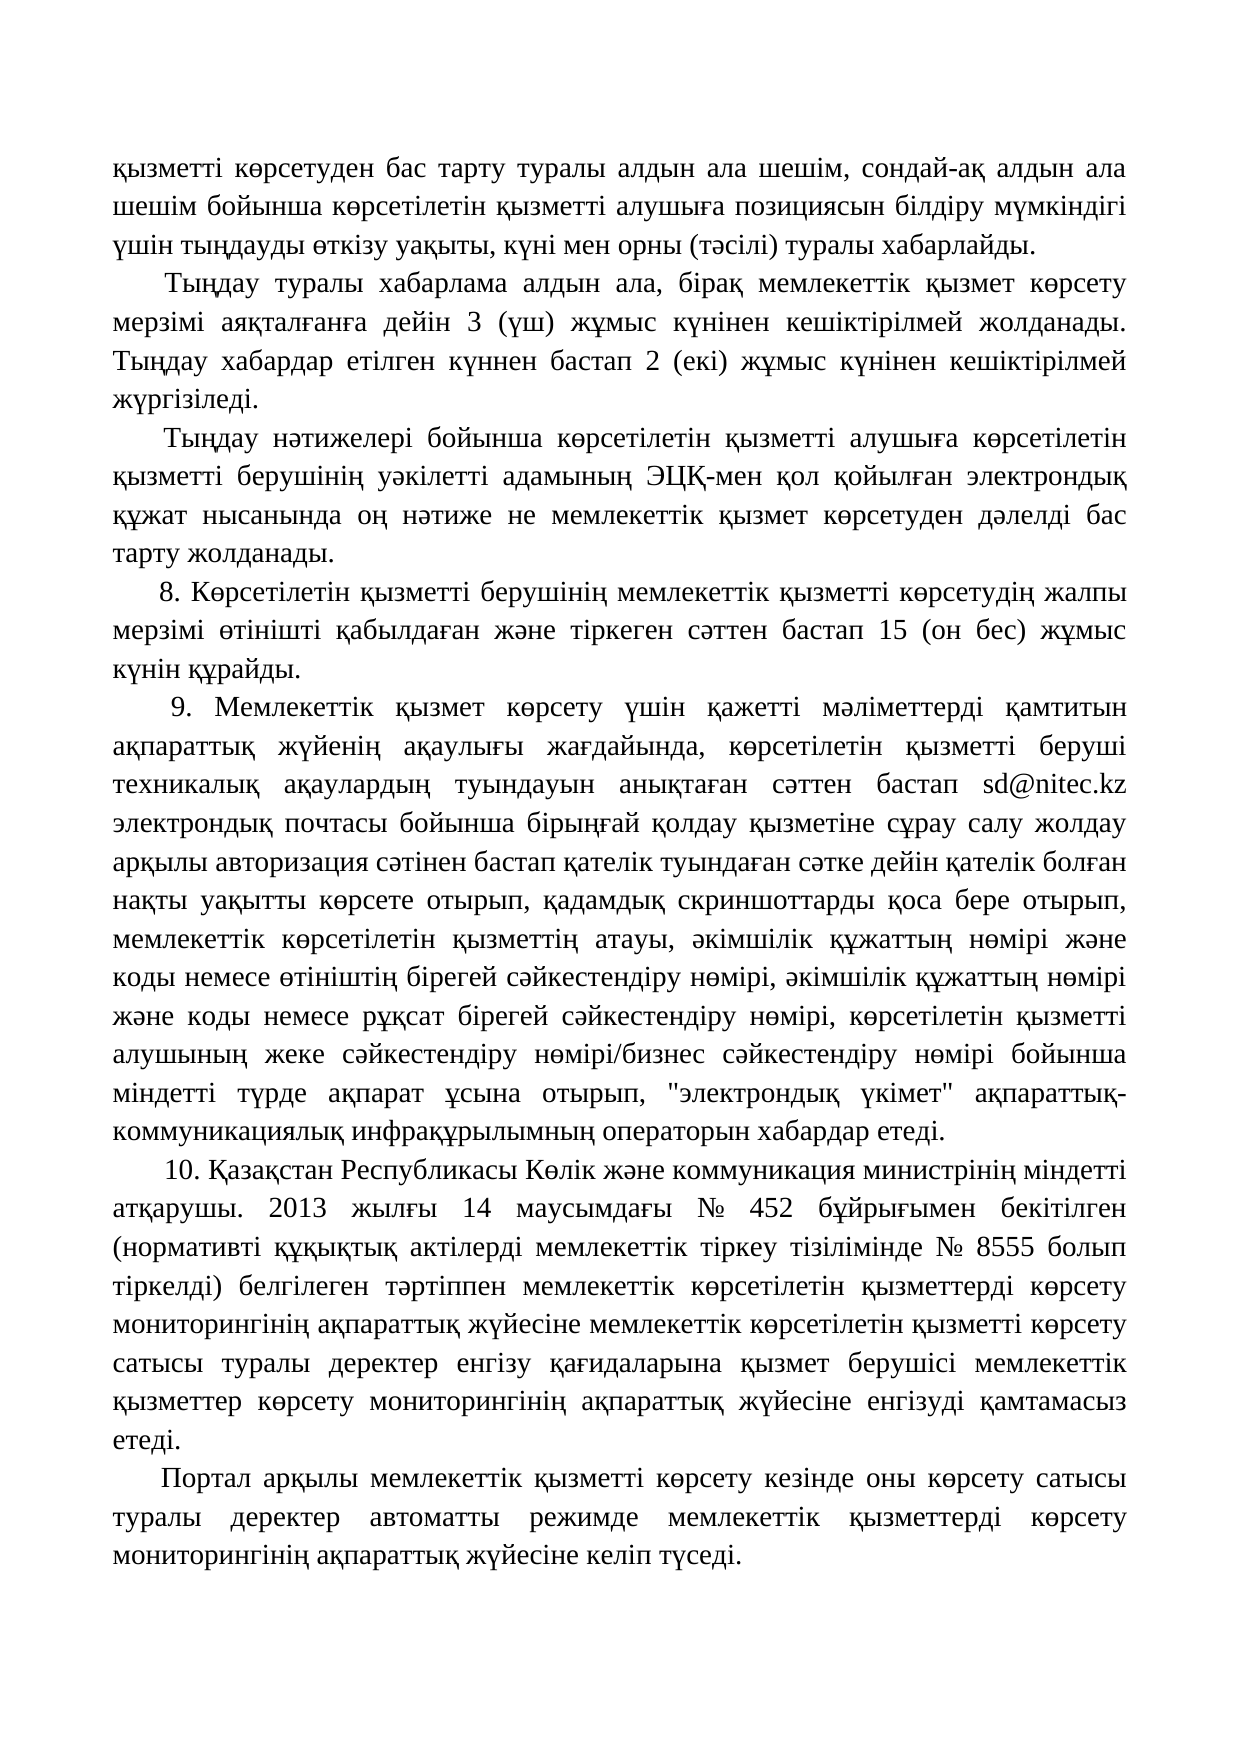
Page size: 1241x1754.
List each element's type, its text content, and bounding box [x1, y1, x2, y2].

text Портал арқылы мемлекеттік қызметті көрсету кезінде оны көрсету сатысы туралы деректер автоматты режимде мемлекеттік қызметтерді көрсету мониторингінің ақпараттық жүйесіне келіп түседі. [112, 1460, 1128, 1571]
text Тыңдау туралы хабарлама алдын ала, бірақ мемлекеттік қызмет көрсету мерзімі аяқталғанға дейін 3 (үш) жұмыс күнінен кешіктірілмей жолданады. Тыңдау хабардар етілген күннен бастап 2 (екі) жұмыс күнінен кешіктірілмей жүргізіледі. [112, 266, 1128, 415]
text 8. Көрсетілетін қызметті берушінің мемлекеттік қызметті көрсетудің жалпы мерзімі өтінішті қабылдаған және тіркеген сәттен бастап 15 (он бес) жұмыс күнін құрайды. [112, 574, 1128, 684]
text Тыңдау нәтижелері бойынша көрсетілетін қызметті алушыға көрсетілетін қызметті берушінің уәкілетті адамының ЭЦҚ-мен қол қойылған электрондық құжат нысанында оң нәтиже не мемлекеттік қызмет көрсетуден дәлелді бас тарту жолданады. [112, 420, 1128, 569]
text 10. Қазақстан Республикасы Көлік және коммуникация министрінің міндетті атқарушы. 2013 жылғы 14 маусымдағы № 452 бұйрығымен бекітілген (нормативті құқықтық актілерді мемлекеттік тіркеу тізілімінде № 8555 болып тіркелді) белгілеген тәртіппен мемлекеттік көрсетілетін қызметтерді көрсету мониторингінің ақпараттық жүйесіне мемлекеттік көрсетілетін қызметті көрсету сатысы туралы деректер енгізу қағидаларына қызмет берушісі мемлекеттік қызметтер көрсету мониторингінің ақпараттық жүйесіне енгізуді қамтамасыз етеді. [112, 1152, 1128, 1455]
text 9. Мемлекеттік қызмет көрсету үшін қажетті мәліметтерді қамтитын ақпараттық жүйенің ақаулығы жағдайында, көрсетілетін қызметті беруші техникалық ақаулардың туындауын анықтаған сәттен бастап sd@nitec.kz электрондық почтасы бойынша бірыңғай қолдау қызметіне сұрау салу жолдау арқылы авторизация сәтінен бастап қателік туындаған сәтке дейін қателік болған нақты уақытты көрсете отырып, қадамдық скриншоттарды қоса бере отырып, мемлекеттік көрсетілетін қызметтің атауы, әкімшілік құжаттың нөмірі және коды немесе өтініштің бірегей сәйкестендіру нөмірі, әкімшілік құжаттың нөмірі және коды немесе рұқсат бірегей сәйкестендіру нөмірі, көрсетілетін қызметті алушының жеке сәйкестендіру нөмірі/бизнес сәйкестендіру нөмірі бойынша міндетті түрде ақпарат ұсына отырып, "электрондық үкімет" ақпараттық-коммуникациялық инфрақұрылымның операторын хабардар етеді. [112, 689, 1128, 1147]
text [112, 150, 1128, 261]
